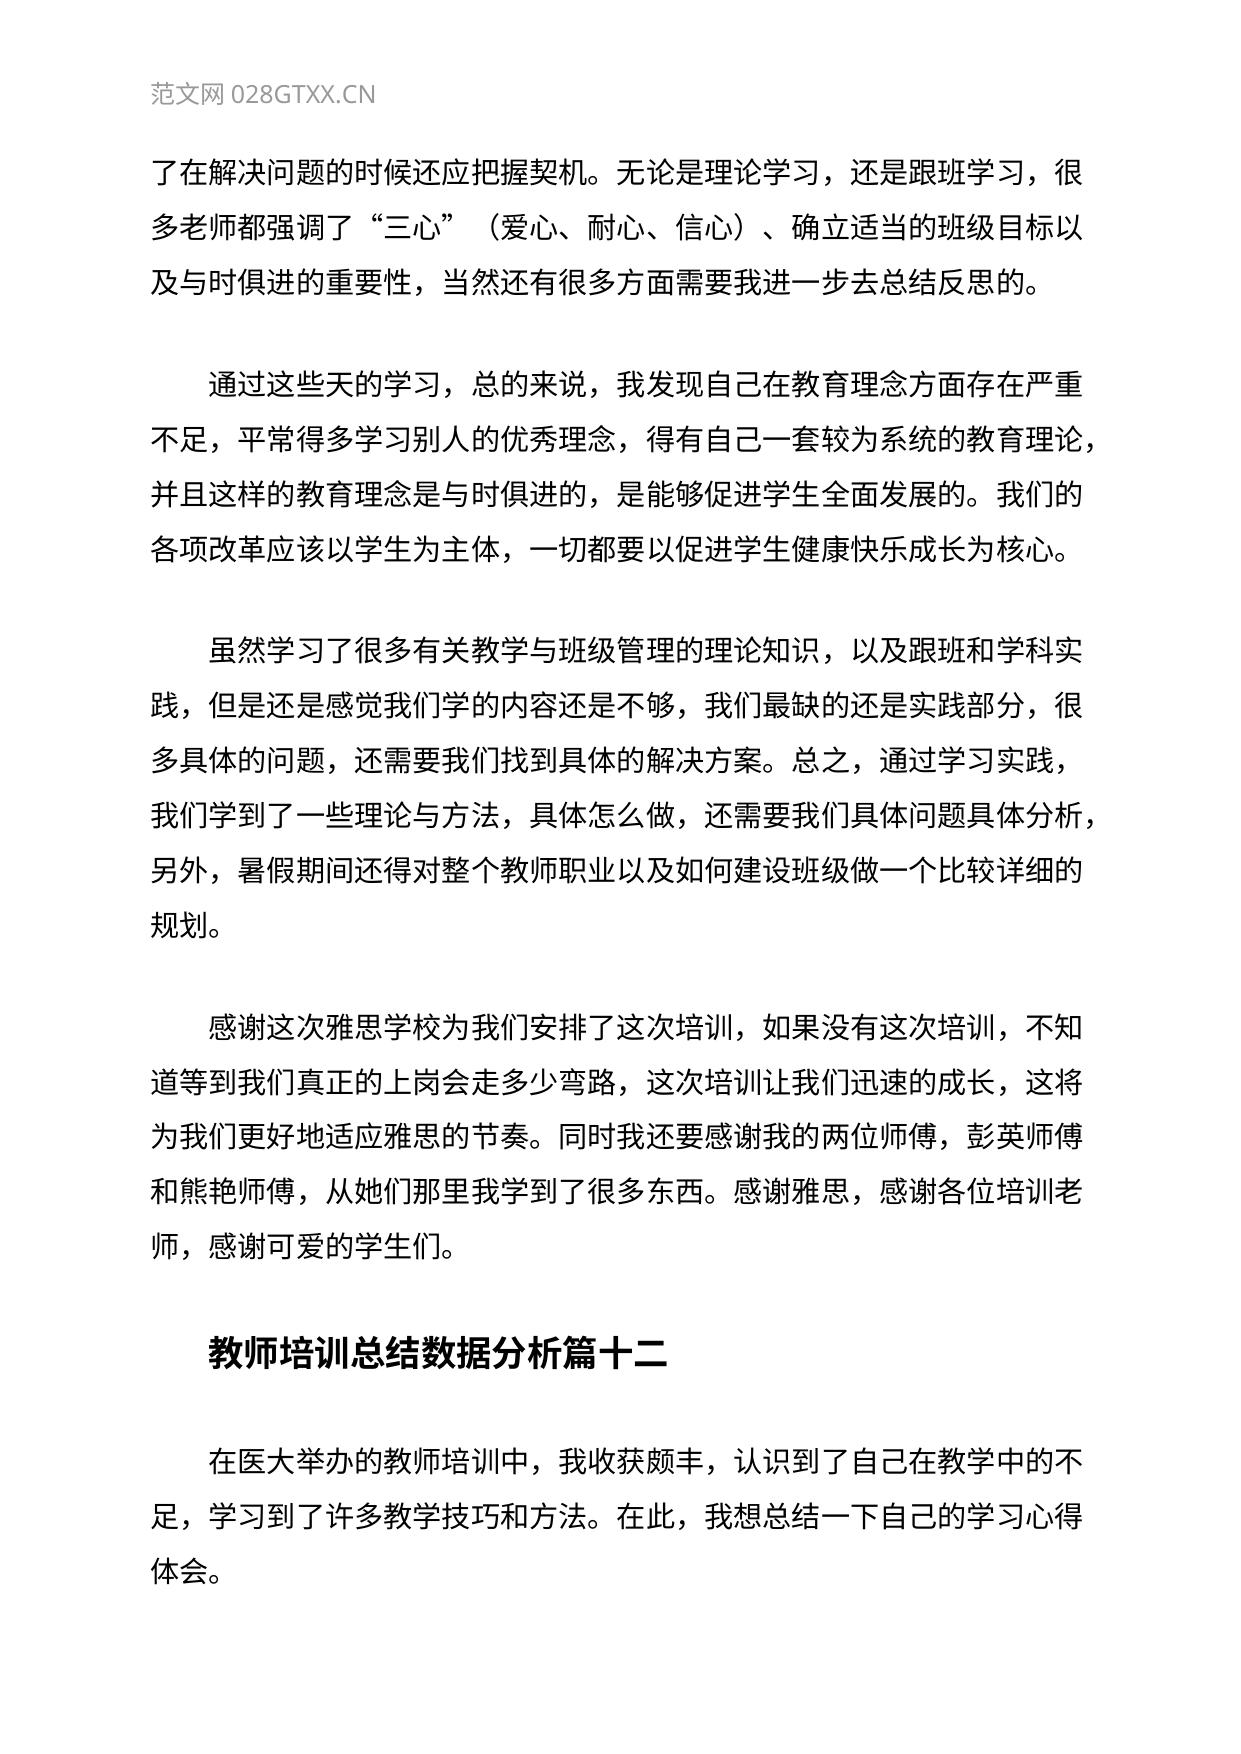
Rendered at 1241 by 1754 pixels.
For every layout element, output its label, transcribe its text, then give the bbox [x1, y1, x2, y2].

text 在医大举办的教师培训中，我收获颇丰，认识到了自己在教学中的不足，学习到了许多教学技巧和方法。在此，我想总结一下自己的学习心得体会。 [150, 1439, 1090, 1591]
text 通过这些天的学习，总的来说，我发现自己在教育理念方面存在严重不足，平常得多学习别人的优秀理念，得有自己一套较为系统的教育理论，并且这样的教育理念是与时俱进的，是能够促进学生全面发展的。我们的各项改革应该以学生为主体，一切都要以促进学生健康快乐成长为核心。 [150, 362, 1090, 568]
text 虽然学习了很多有关教学与班级管理的理论知识，以及跟班和学科实践，但是还是感觉我们学的内容还是不够，我们最缺的还是实践部分，很多具体的问题，还需要我们找到具体的解决方案。总之，通过学习实践，我们学到了一些理论与方法，具体怎么做，还需要我们具体问题具体分析，另外，暑假期间还得对整个教师职业以及如何建设班级做一个比较详细的规划。 [150, 628, 1090, 945]
text 感谢这次雅思学校为我们安排了这次培训，如果没有这次培训，不知道等到我们真正的上岗会走多少弯路，这次培训让我们迅速的成长，这将为我们更好地适应雅思的节奏。同时我还要感谢我的两位师傅，彭英师傅和熊艳师傅，从她们那里我学到了很多东西。感谢雅思，感谢各位培训老师，感谢可爱的学生们。 [150, 1004, 1090, 1266]
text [150, 150, 1090, 302]
text 教师培训总结数据分析篇十二 [150, 1326, 1090, 1377]
